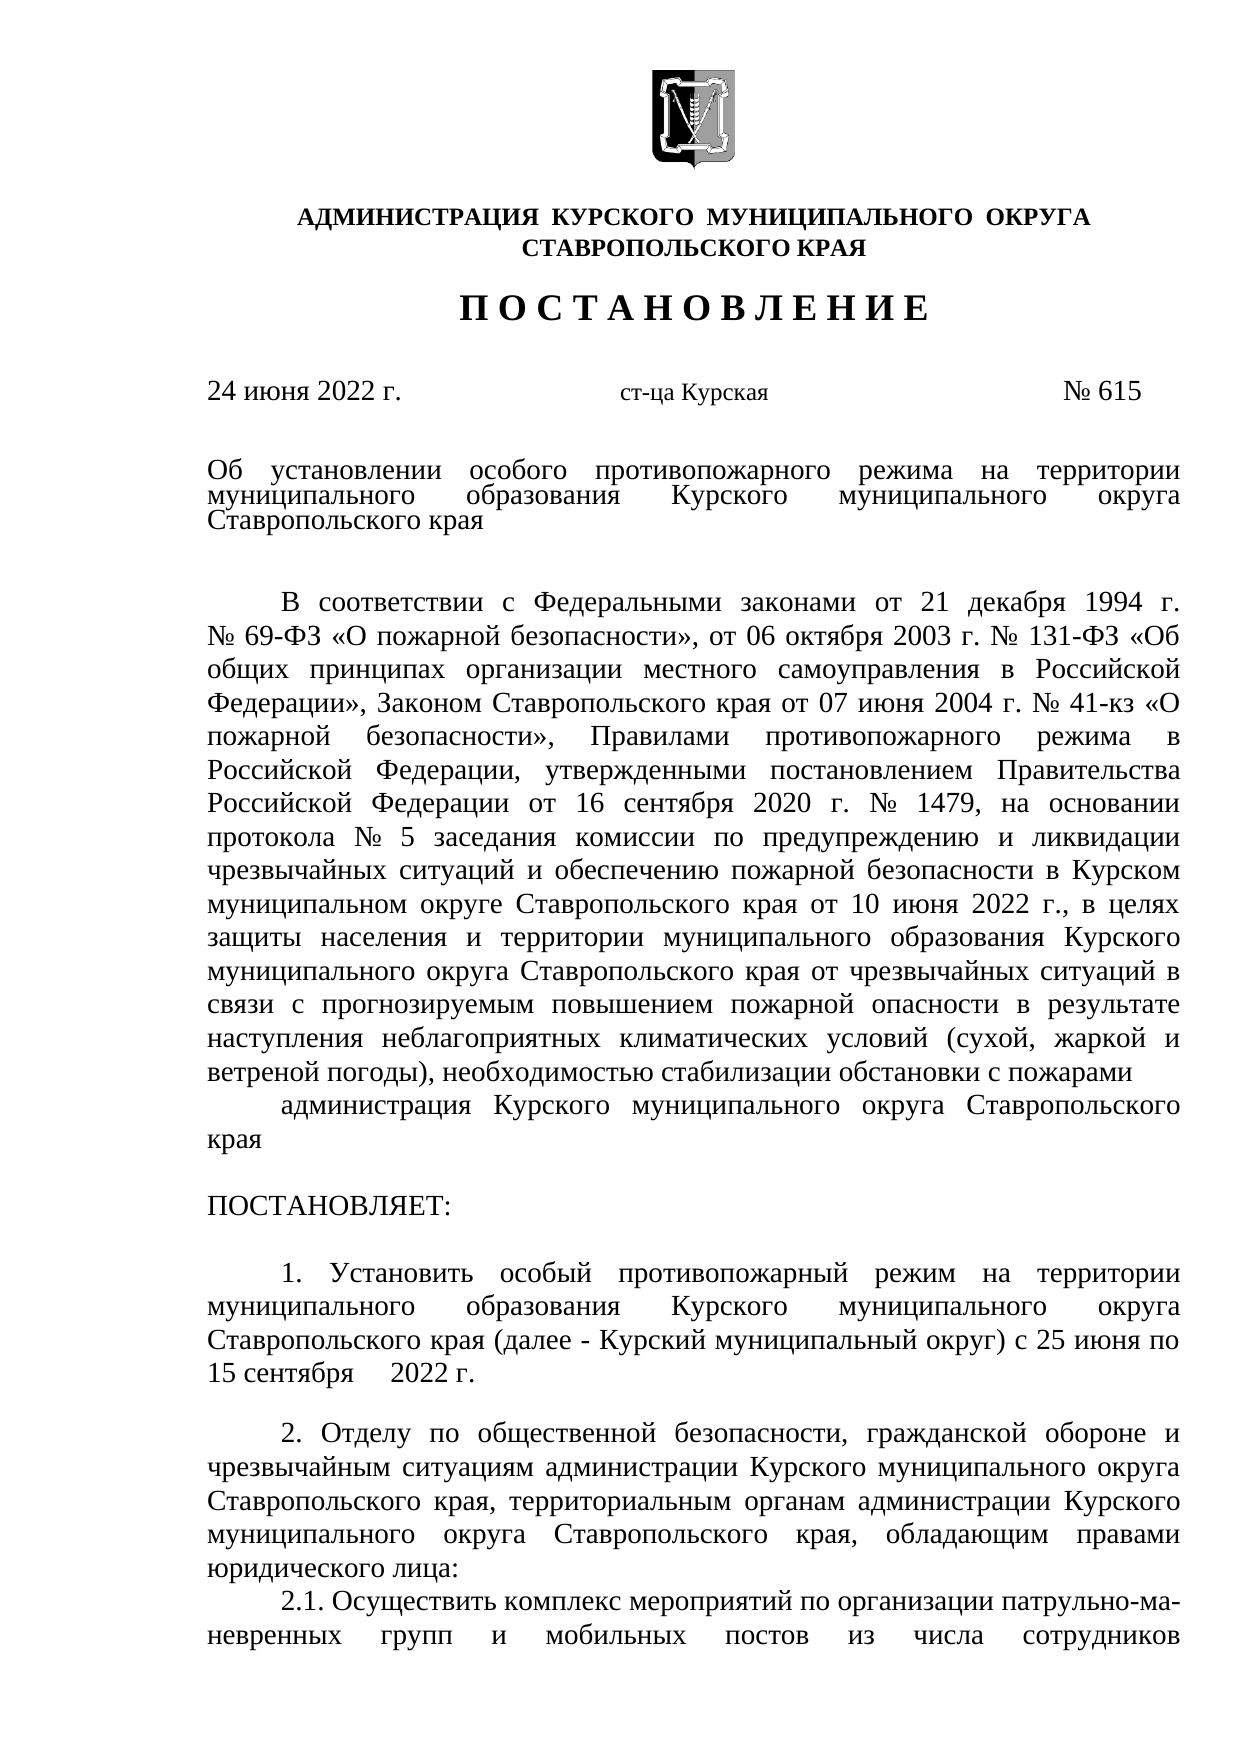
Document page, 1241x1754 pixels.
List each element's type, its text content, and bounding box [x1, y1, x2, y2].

text СТАВРОПОЛЬСКОГО КРАЯ [207, 233, 1181, 262]
text ПОСТАНОВЛЯЕТ: [207, 1188, 1181, 1221]
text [207, 1583, 1181, 1650]
picture [652, 70, 735, 170]
text П О С Т А Н О В Л Е Н И Е [207, 285, 1181, 328]
text АДМИНИСТРАЦИЯ КУРСКОГО МУНИЦИПАЛЬНОГО ОКРУГА [207, 202, 1181, 231]
text В соответствии с Федеральными законами от 21 декабря . № 69-ФЗ «О пожарной безопасности», от 06 октября . № 131-ФЗ «Об общих принципах организации местного самоуправления в Российской Федерации», Законом Ставропольского края от 07 июня 2004 г. № 41-кз «О пожарной безопасности», Правилами противопожарного режима в Российской Федерации, утвержденными постановлением Правительства Российской Федерации от 16 сентября . № 1479, на основании протокола № 5 заседания комиссии по предупреждению и ликвидации чрезвычайных ситуаций и обеспечению пожарной безопасности в Курском муниципальном округе Ставропольского края от 10 июня 2022 г., в целях защиты населения и территории муниципального образования Курского муниципального округа Ставропольского края от чрезвычайных ситуаций в связи с прогнозируемым повышением пожарной опасности в результате наступления неблагоприятных климатических условий (сухой, жаркой и ветреной погоды), необходимостью стабилизации обстановки с пожарами [207, 584, 1181, 1087]
text 1. Установить особый противопожарный режим на территории муниципального образования Курского муниципального округа Ставропольского края (далее - Курский муниципальный округ) с 25 июня по 15 сентября 2022 г. [207, 1255, 1181, 1389]
text 2. Отделу по общественной безопасности, гражданской обороне и чрезвычайным ситуациям администрации Курского муниципального округа Ставропольского края, территориальным органам администрации Курского муниципального округа Ставропольского края, обладающим правами юридического лица: [207, 1416, 1181, 1583]
text Об установлении особого противопожарного режима на территории муниципального образования Курского муниципального округа Ставропольского края [207, 459, 1181, 534]
text 24 июня 2022 г. ст-ца Курская № 615 [207, 373, 1181, 407]
text администрация Курского муниципального округа Ставропольского края [207, 1087, 1181, 1154]
